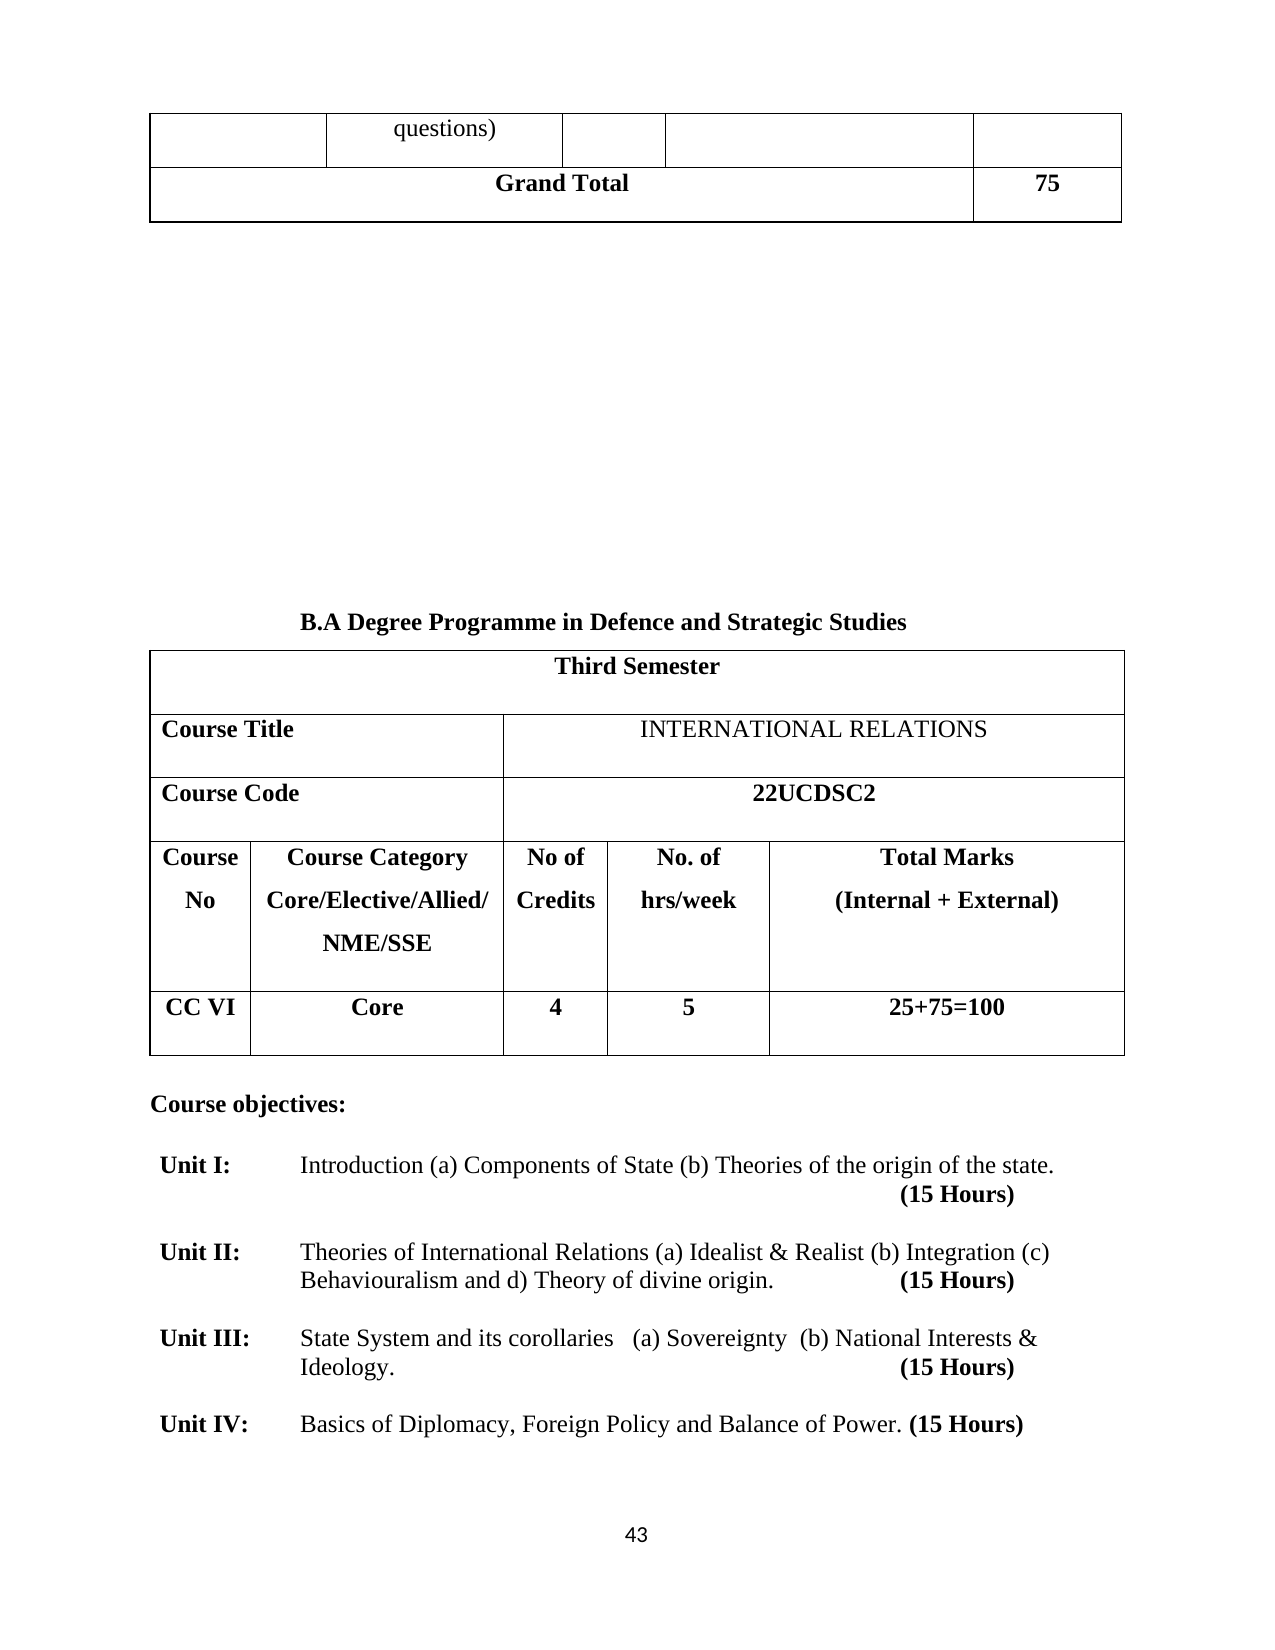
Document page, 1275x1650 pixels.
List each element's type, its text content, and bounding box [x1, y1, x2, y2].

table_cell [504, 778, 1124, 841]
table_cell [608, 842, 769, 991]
text Unit I: Introduction (a) Components of State (b) Theories of the origin of the state. [159, 1151, 1122, 1179]
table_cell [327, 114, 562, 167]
text B.A Degree Programme in Defence and Strategic Studies [150, 607, 1122, 635]
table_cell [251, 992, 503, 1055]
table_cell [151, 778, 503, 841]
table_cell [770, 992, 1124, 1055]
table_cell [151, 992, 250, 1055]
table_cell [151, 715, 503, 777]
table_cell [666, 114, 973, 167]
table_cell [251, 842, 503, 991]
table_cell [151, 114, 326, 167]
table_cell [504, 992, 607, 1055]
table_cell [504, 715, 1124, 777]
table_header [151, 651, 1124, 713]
text (15 Hours) [159, 1179, 1122, 1208]
text Course objectives: [150, 1089, 1122, 1117]
text Unit II: Theories of International Relations (a) Idealist & Realist (b) Integration (c) Behaviouralism and d) Theory of divine origin. (15 Hours) [159, 1237, 1122, 1294]
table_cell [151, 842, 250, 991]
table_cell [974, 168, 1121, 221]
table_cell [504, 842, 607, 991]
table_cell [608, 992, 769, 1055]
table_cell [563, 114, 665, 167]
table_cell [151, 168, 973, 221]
text Unit III: State System and its corollaries (a) Sovereignty (b) National Interests & Ideology. (15 Hours) [159, 1323, 1122, 1381]
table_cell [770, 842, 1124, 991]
text Unit IV: Basics of Diplomacy, Foreign Policy and Balance of Power. (15 Hours) [159, 1409, 1122, 1438]
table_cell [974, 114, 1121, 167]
